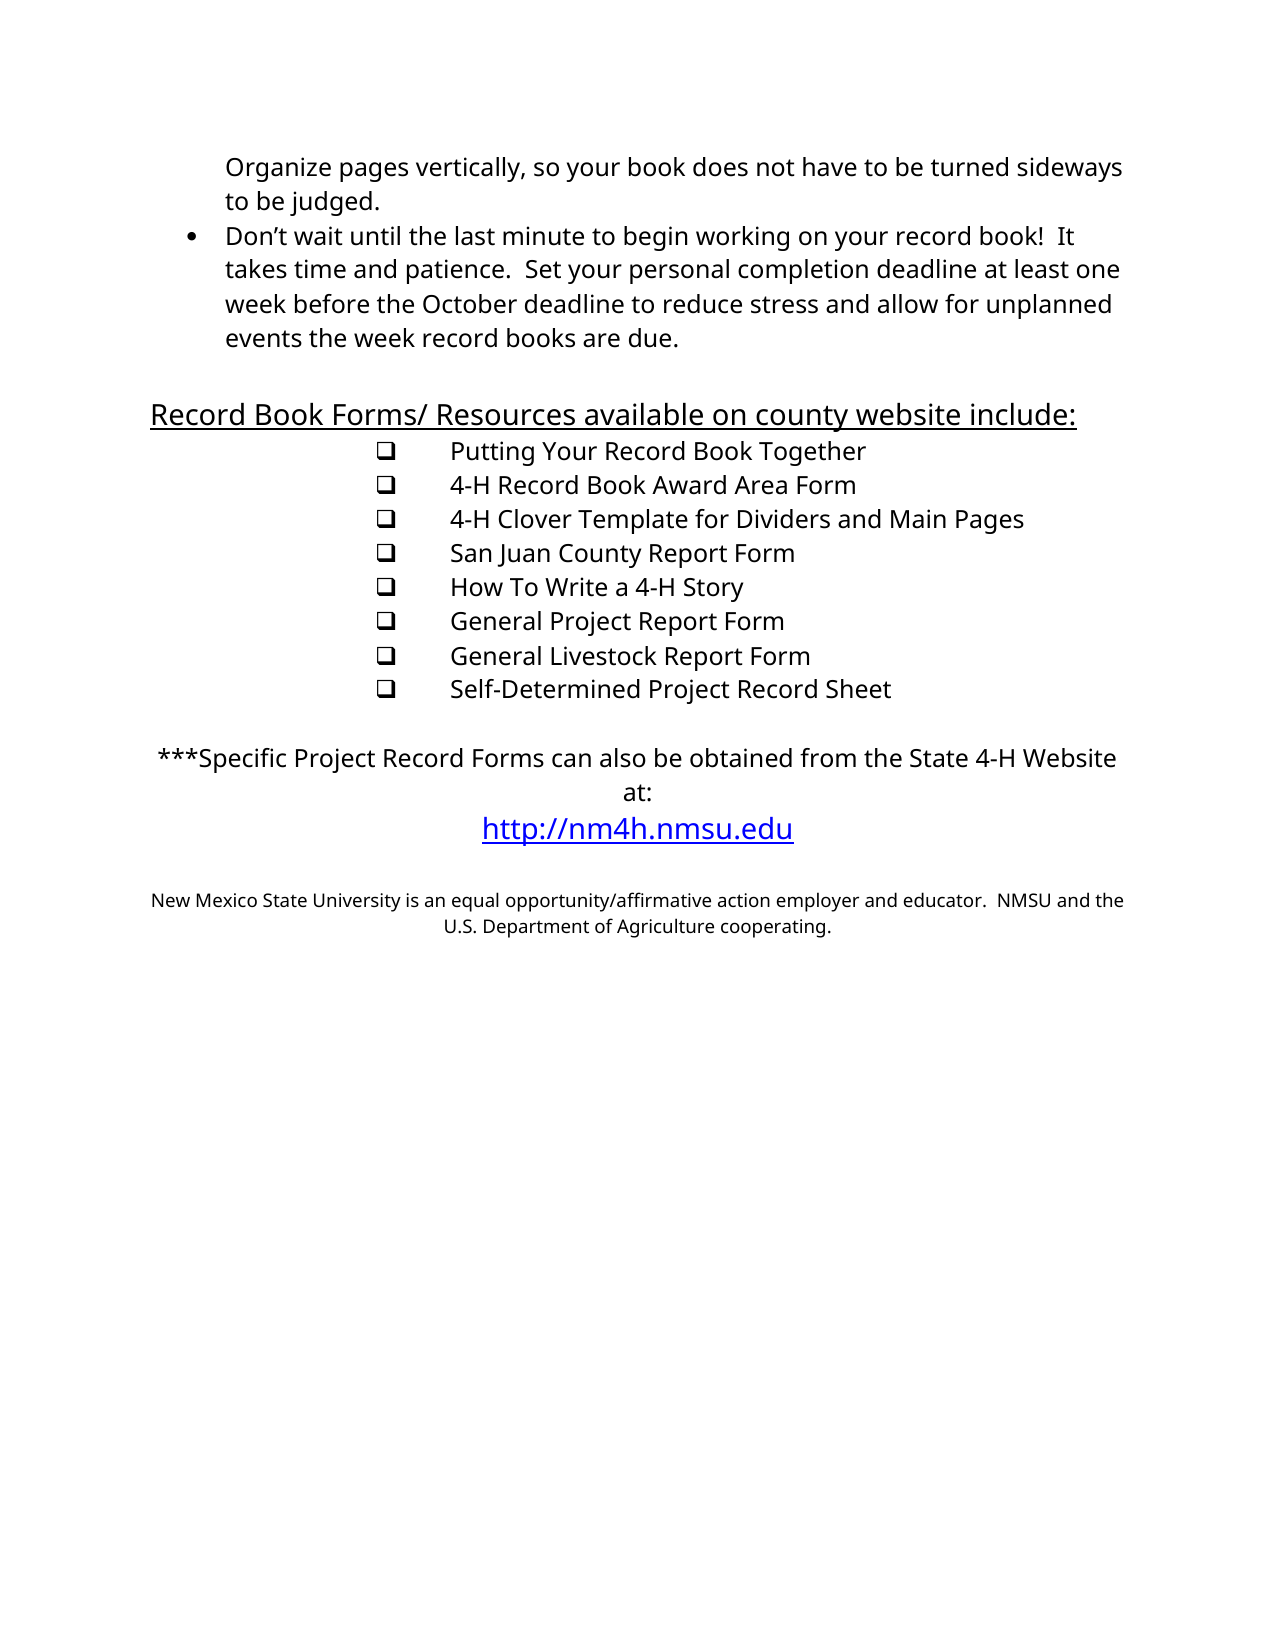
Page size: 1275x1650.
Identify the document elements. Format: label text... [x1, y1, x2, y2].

text Organize pages vertically, so your book does not have to be turned sideways to be judged. [225, 150, 1125, 218]
list Self-Determined Project Record Sheet [375, 672, 1125, 706]
list San Juan County Report Form [375, 536, 1125, 570]
list How To Write a 4-H Story [375, 570, 1125, 604]
list General Livestock Report Form [375, 638, 1125, 672]
list 4-H Clover Template for Dividers and Main Pages [375, 502, 1125, 536]
list 4-H Record Book Award Area Form [375, 468, 1125, 502]
list Putting Your Record Book Together [375, 434, 1125, 468]
list Don’t wait until the last minute to begin working on your record book! It takes time and patience. Set your personal completion deadline at least one week before the October deadline to reduce stress and allow for unplanned events the week record books are due. [187, 218, 1125, 354]
text ***Specific Project Record Forms can also be obtained from the State 4-H Website at: [150, 740, 1125, 808]
text New Mexico State University is an equal opportunity/affirmative action employer and educator. NMSU and the U.S. Department of Agriculture cooperating. [150, 888, 1125, 939]
list General Project Report Form [375, 604, 1125, 638]
text Record Book Forms/ Resources available on county website include: [150, 394, 1125, 434]
text http://nm4h.nmsu.edu [150, 808, 1125, 848]
